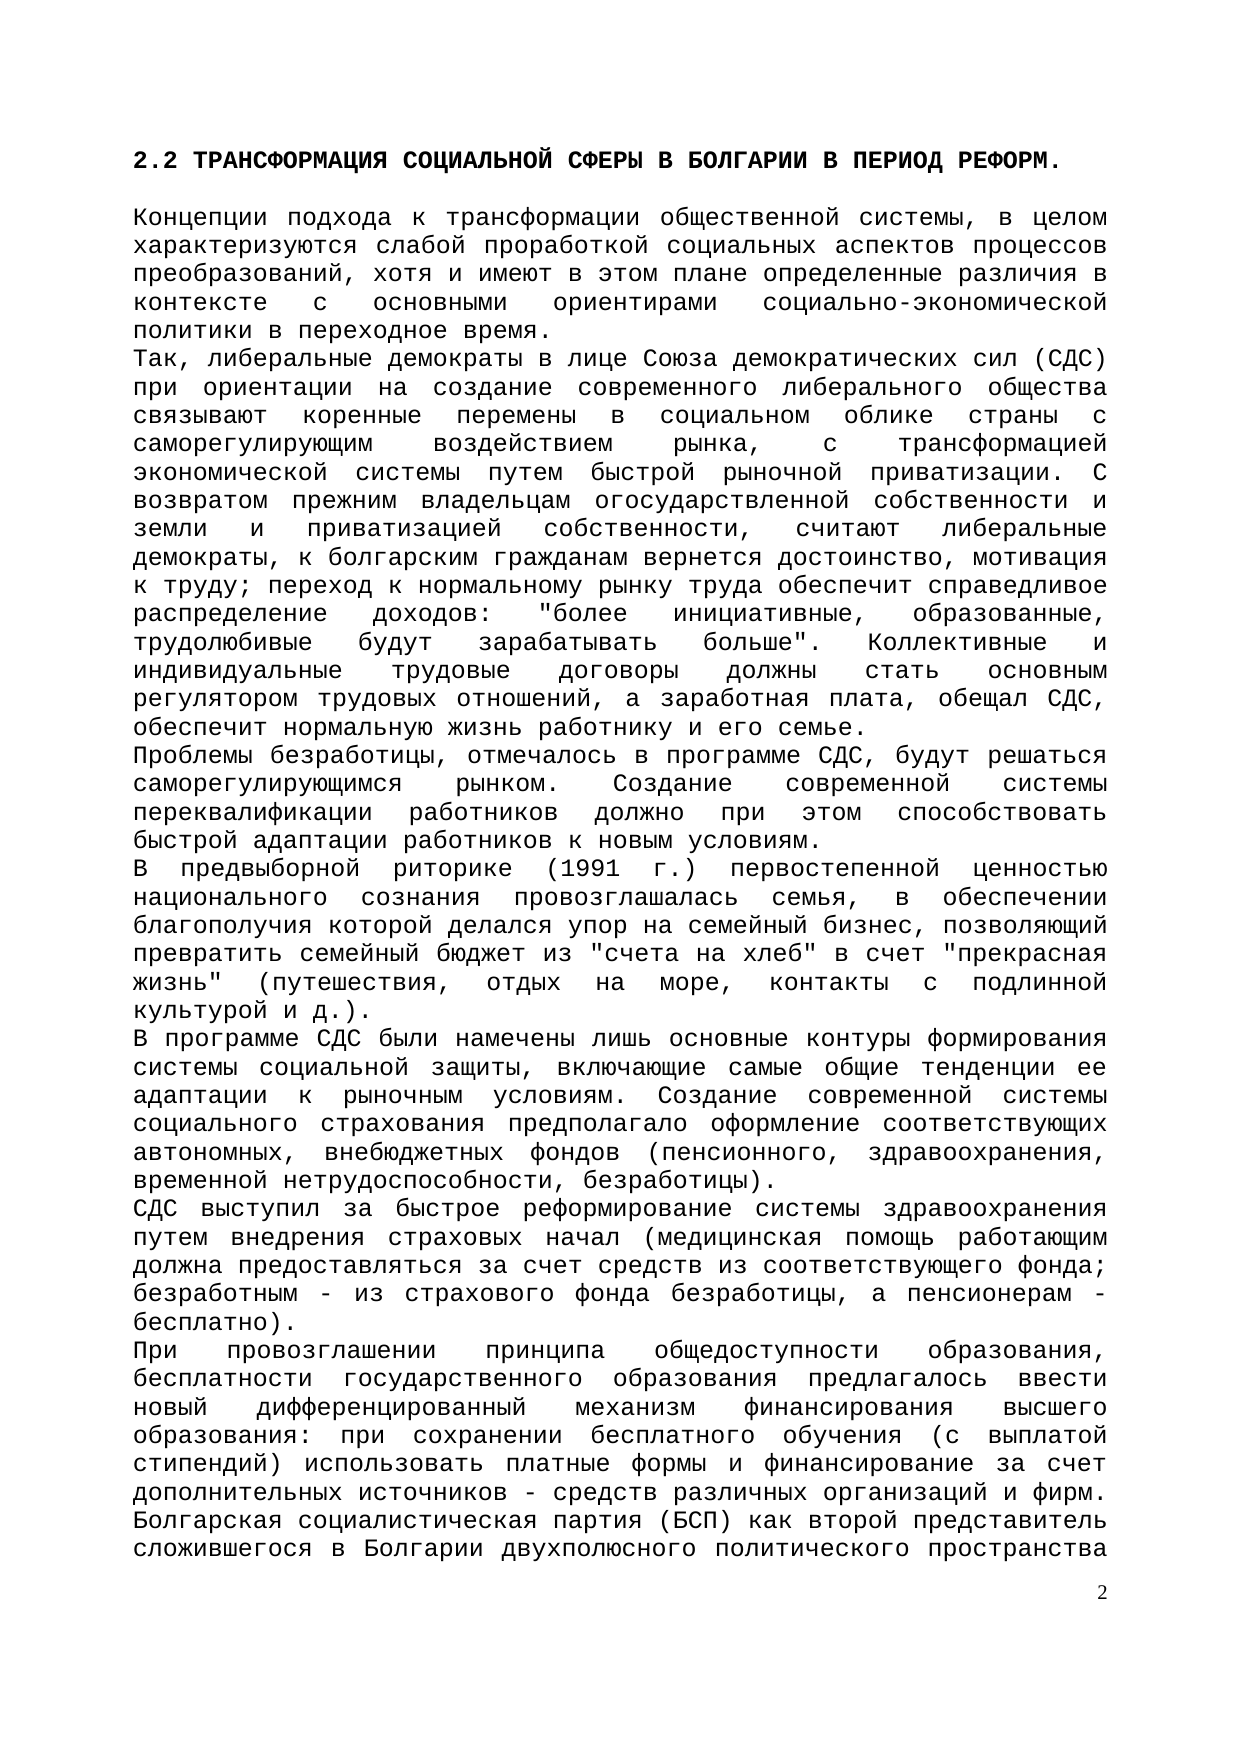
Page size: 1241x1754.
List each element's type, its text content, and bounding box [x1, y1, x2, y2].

text 2.2 ТРАНСФОРМАЦИЯ СОЦИАЛЬНОЙ СФЕРЫ В БОЛГАРИИ В ПЕРИОД РЕФОРМ. [133, 148, 1108, 176]
text Проблемы безработицы, отмечалось в программе СДС, будут решаться саморегулирующимся рынком. Создание современной системы переквалификации работников должно при этом способствовать быстрой адаптации работников к новым условиям. [133, 743, 1108, 856]
text Концепции подхода к трансформации общественной системы, в целом характеризуются слабой проработкой социальных аспектов процессов преобразований, хотя и имеют в этом плане определенные различия в контексте с основными ориентирами социально-экономической политики в переходное время. [133, 204, 1108, 346]
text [133, 1508, 1108, 1564]
text В предвыборной риторике (1991 г.) первостепенной ценностью национального сознания провозглашалась семья, в обеспечении благополучия которой делался упор на семейный бизнес, позволяющий превратить семейный бюджет из "счета на хлеб" в счет "прекрасная жизнь" (путешествия, отдых на море, контакты с подлинной культурой и д.). [133, 856, 1108, 1026]
text Так, либеральные демократы в лице Союза демократических сил (СДС) при ориентации на создание современного либерального общества связывают коренные перемены в социальном облике страны с саморегулирующим воздействием рынка, с трансформацией экономической системы путем быстрой рыночной приватизации. С возвратом прежним владельцам огосударствленной собственности и земли и приватизацией собственности, считают либеральные демократы, к болгарским гражданам вернется достоинство, мотивация к труду; переход к нормальному рынку труда обеспечит справедливое распределение доходов: "более инициативные, образованные, трудолюбивые будут зарабатывать больше". Коллективные и индивидуальные трудовые договоры должны стать основным регулятором трудовых отношений, а заработная плата, обещал СДС, обеспечит нормальную жизнь работнику и его семье. [133, 346, 1108, 743]
text В программе СДС были намечены лишь основные контуры формирования системы социальной защиты, включающие самые общие тенденции ее адаптации к рыночным условиям. Создание современной системы социального страхования предполагало оформление соответствующих автономных, внебюджетных фондов (пенсионного, здравоохранения, временной нетрудоспособности, безработицы). [133, 1026, 1108, 1196]
text СДС выступил за быстрое реформирование системы здравоохранения путем внедрения страховых начал (медицинская помощь работающим должна предоставляться за счет средств из соответствующего фонда; безработным - из страхового фонда безработицы, а пенсионерам - бесплатно). [133, 1196, 1108, 1338]
text При провозглашении принципа общедоступности образования, бесплатности государственного образования предлагалось ввести новый дифференцированный механизм финансирования высшего образования: при сохранении бесплатного обучения (с выплатой стипендий) использовать платные формы и финансирование за счет дополнительных источников - средств различных организаций и фирм. [133, 1338, 1108, 1508]
